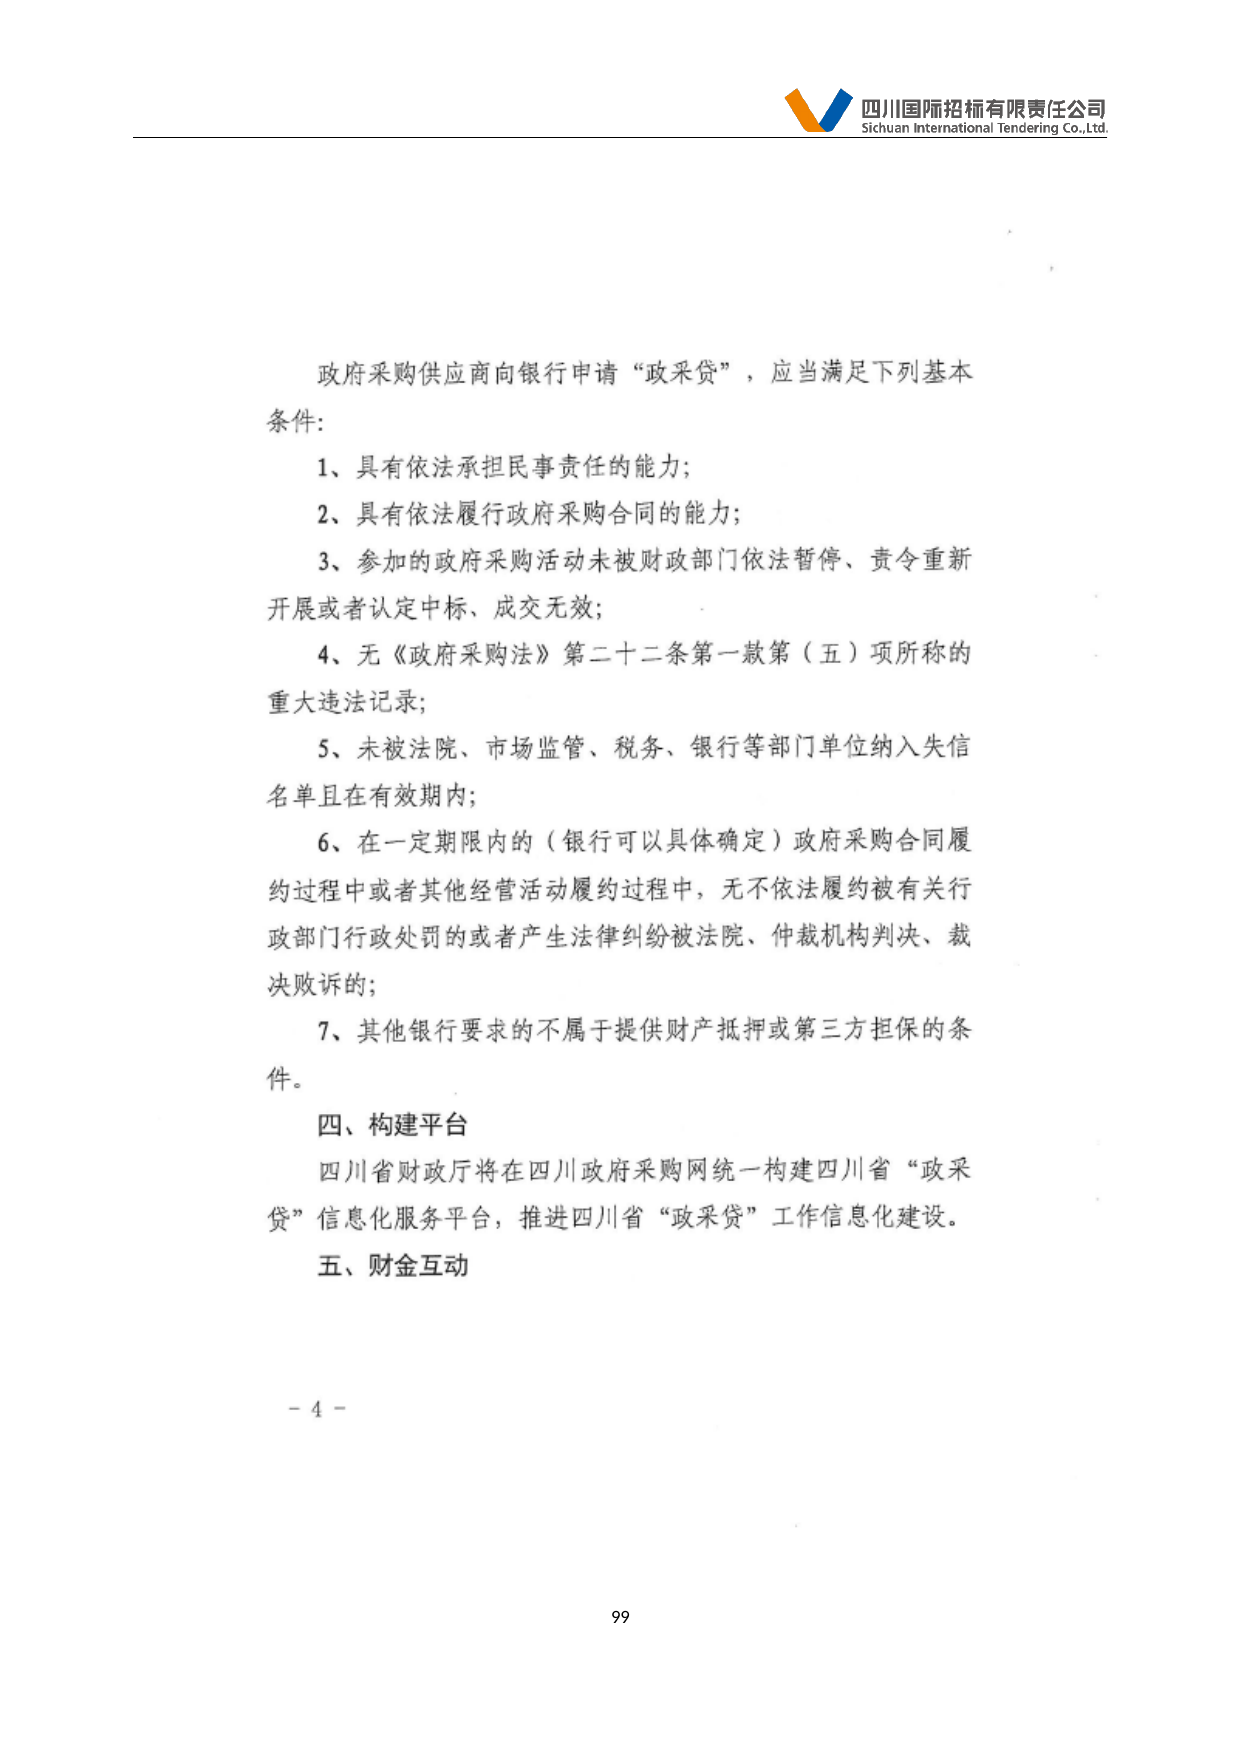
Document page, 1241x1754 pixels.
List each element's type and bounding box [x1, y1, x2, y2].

picture [132, 166, 1108, 1529]
picture [784, 88, 1108, 135]
